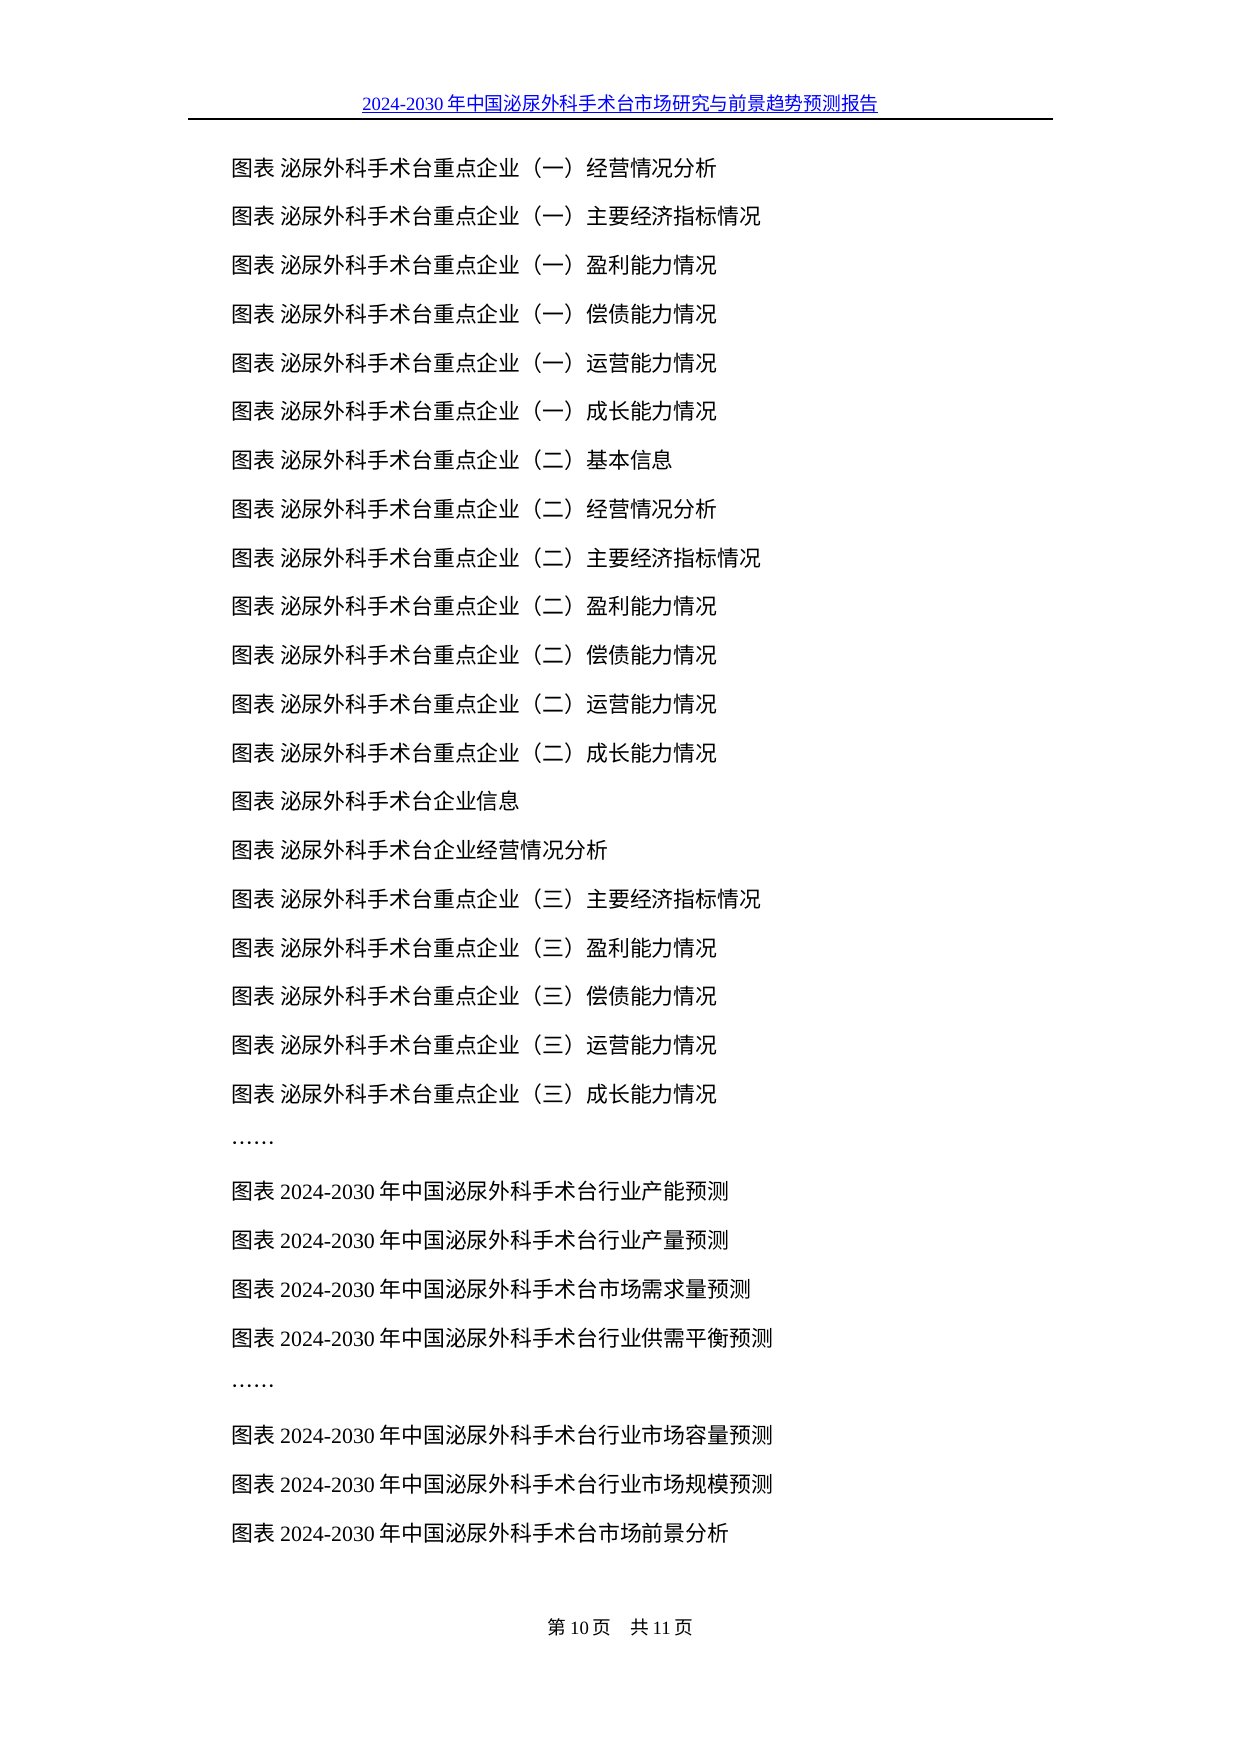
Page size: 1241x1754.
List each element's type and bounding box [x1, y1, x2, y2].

text [187, 150, 1053, 1548]
